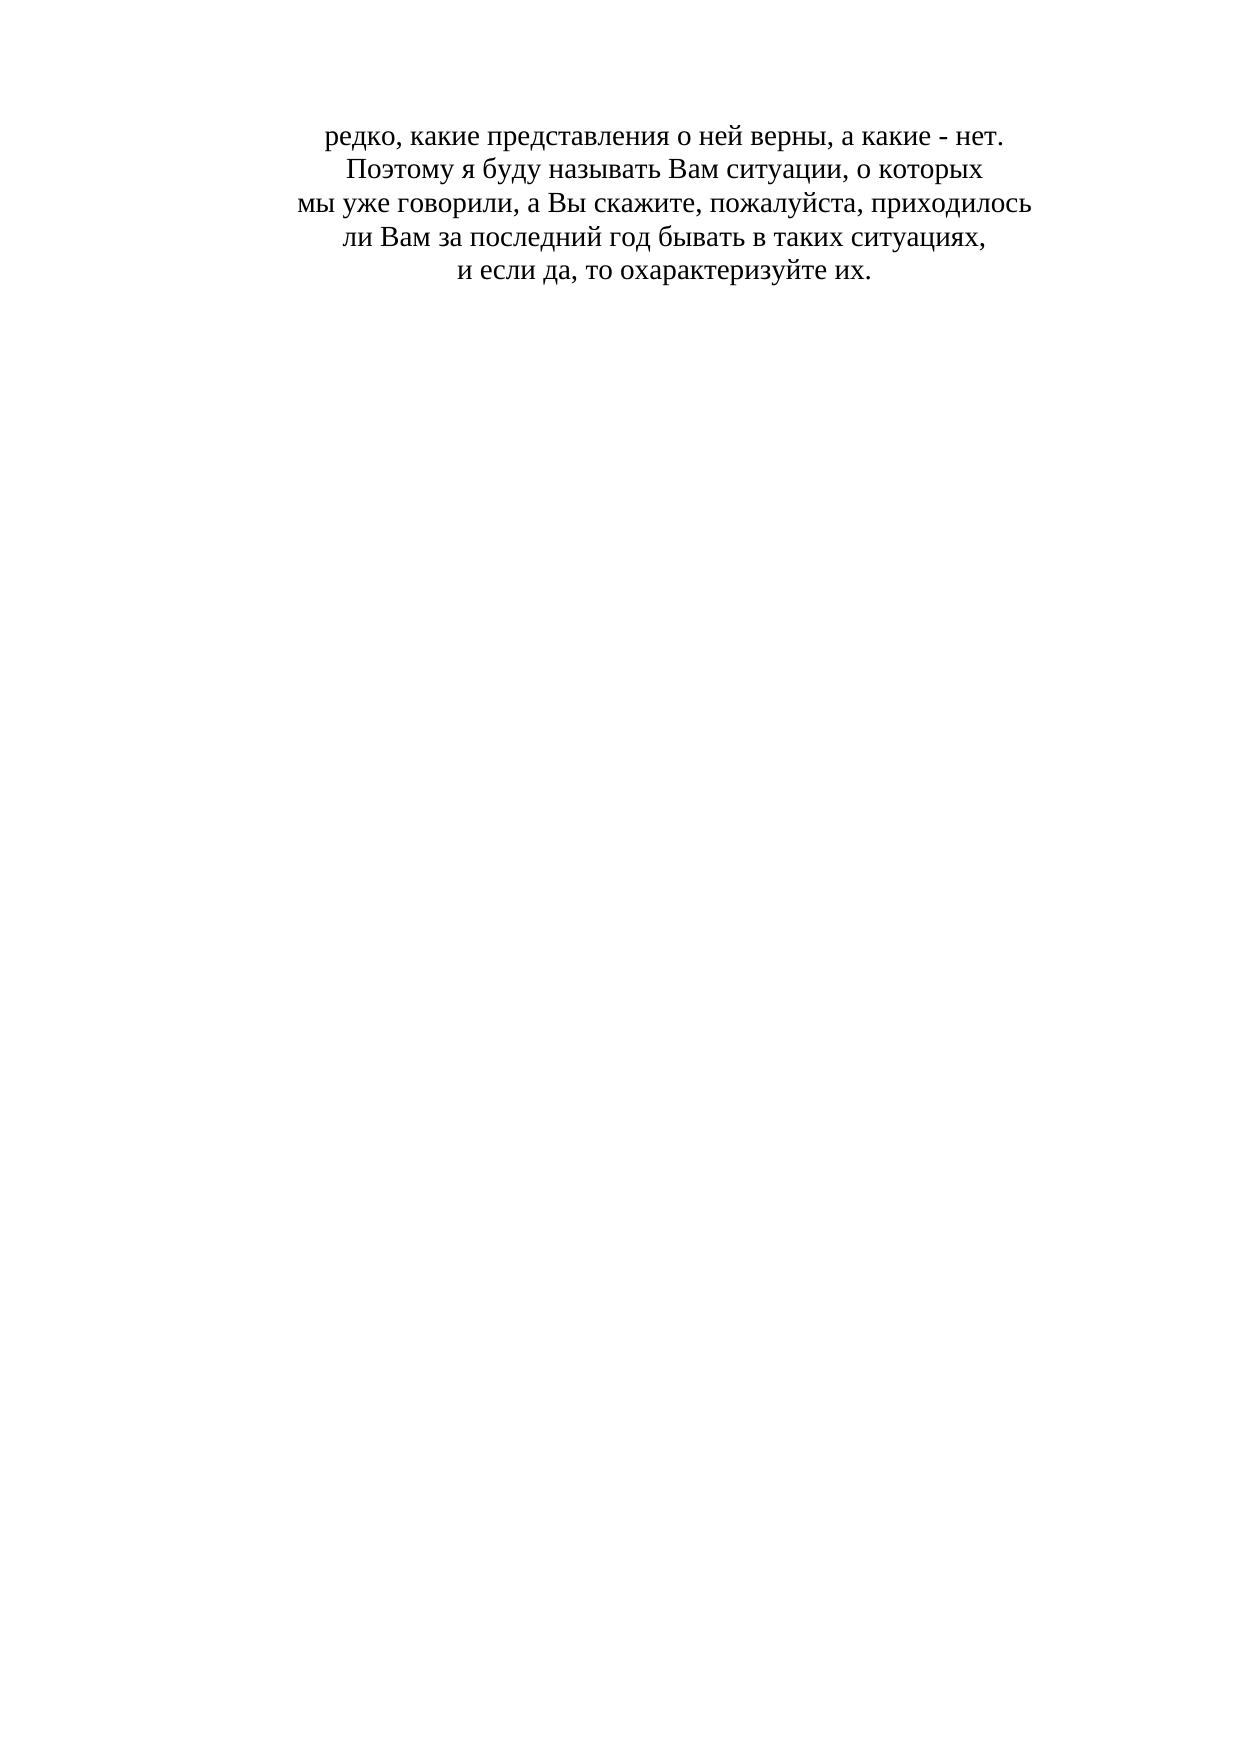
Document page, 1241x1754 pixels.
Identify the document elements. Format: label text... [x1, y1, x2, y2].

text и если да, то охарактеризуйте их. [177, 252, 1152, 286]
text редко, какие представления о ней верны, а какие - нет. [177, 118, 1152, 152]
text ли Вам за последний год бывать в таких ситуациях, [177, 219, 1152, 252]
text мы уже говорили, а Вы скажите, пожалуйста, приходилось [177, 185, 1152, 219]
text Поэтому я буду называть Вам ситуации, о которых [177, 152, 1152, 185]
